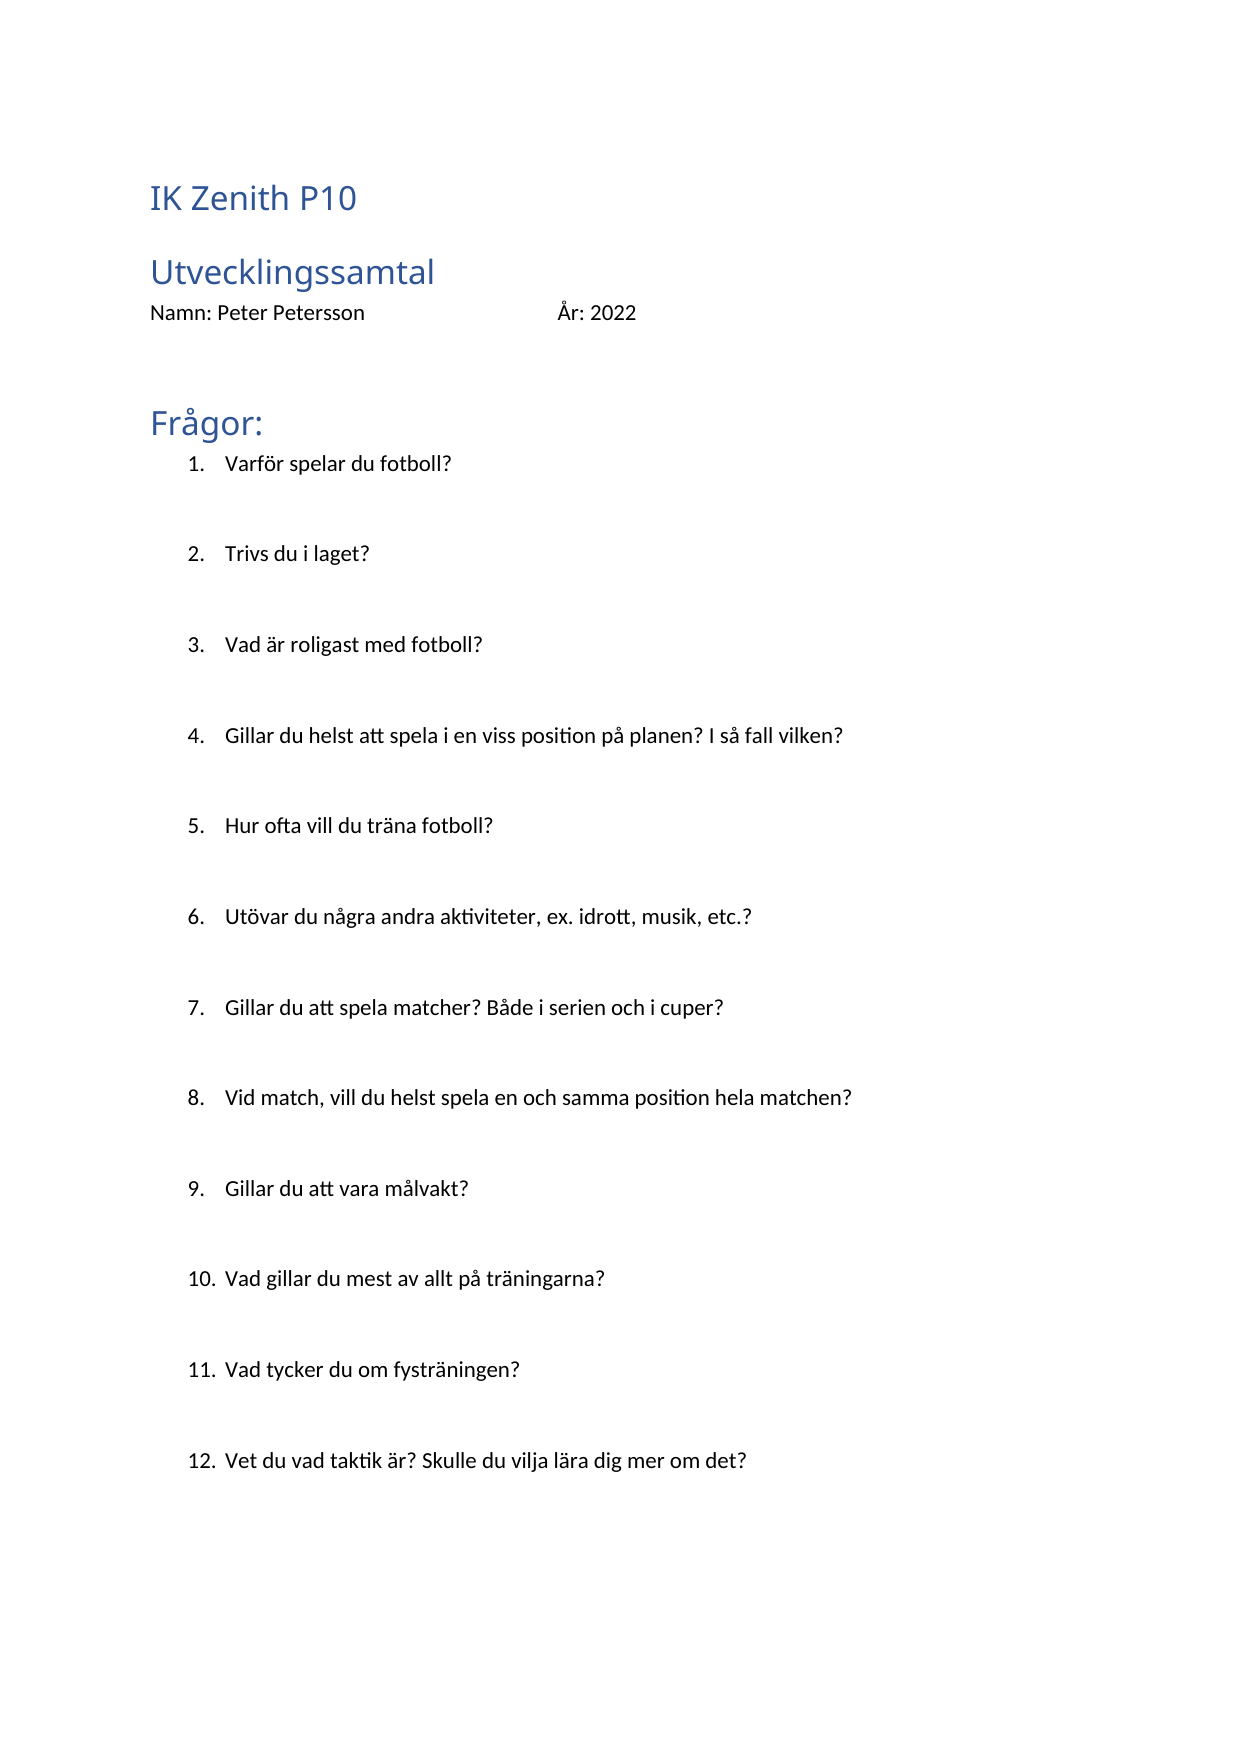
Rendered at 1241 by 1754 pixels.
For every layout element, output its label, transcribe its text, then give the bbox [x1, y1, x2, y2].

list Utövar du några andra aktiviteter, ex. idrott, musik, etc.? [187, 902, 1090, 991]
subtitle Frågor: [150, 400, 1090, 445]
list Vad gillar du mest av allt på träningarna? [187, 1264, 1090, 1353]
list Gillar du helst att spela i en viss position på planen? I så fall vilken? [187, 721, 1090, 809]
subtitle Utvecklingssamtal [150, 249, 1090, 294]
list Vad är roligast med fotboll? [187, 630, 1090, 719]
text Namn: Peter Petersson År: 2022 [150, 298, 1090, 326]
list Gillar du att vara målvakt? [187, 1174, 1090, 1262]
list Vad tycker du om fysträningen? [187, 1355, 1090, 1444]
list Trivs du i laget? [187, 539, 1090, 628]
list Gillar du att spela matcher? Både i serien och i cuper? [187, 993, 1090, 1081]
list Vid match, vill du helst spela en och samma position hela matchen? [187, 1083, 1090, 1172]
list Vet du vad taktik är? Skulle du vilja lära dig mer om det? [187, 1446, 1090, 1534]
subtitle IK Zenith P10 [150, 175, 1090, 220]
list Hur ofta vill du träna fotboll? [187, 811, 1090, 900]
list Varför spelar du fotboll? [187, 449, 1090, 537]
